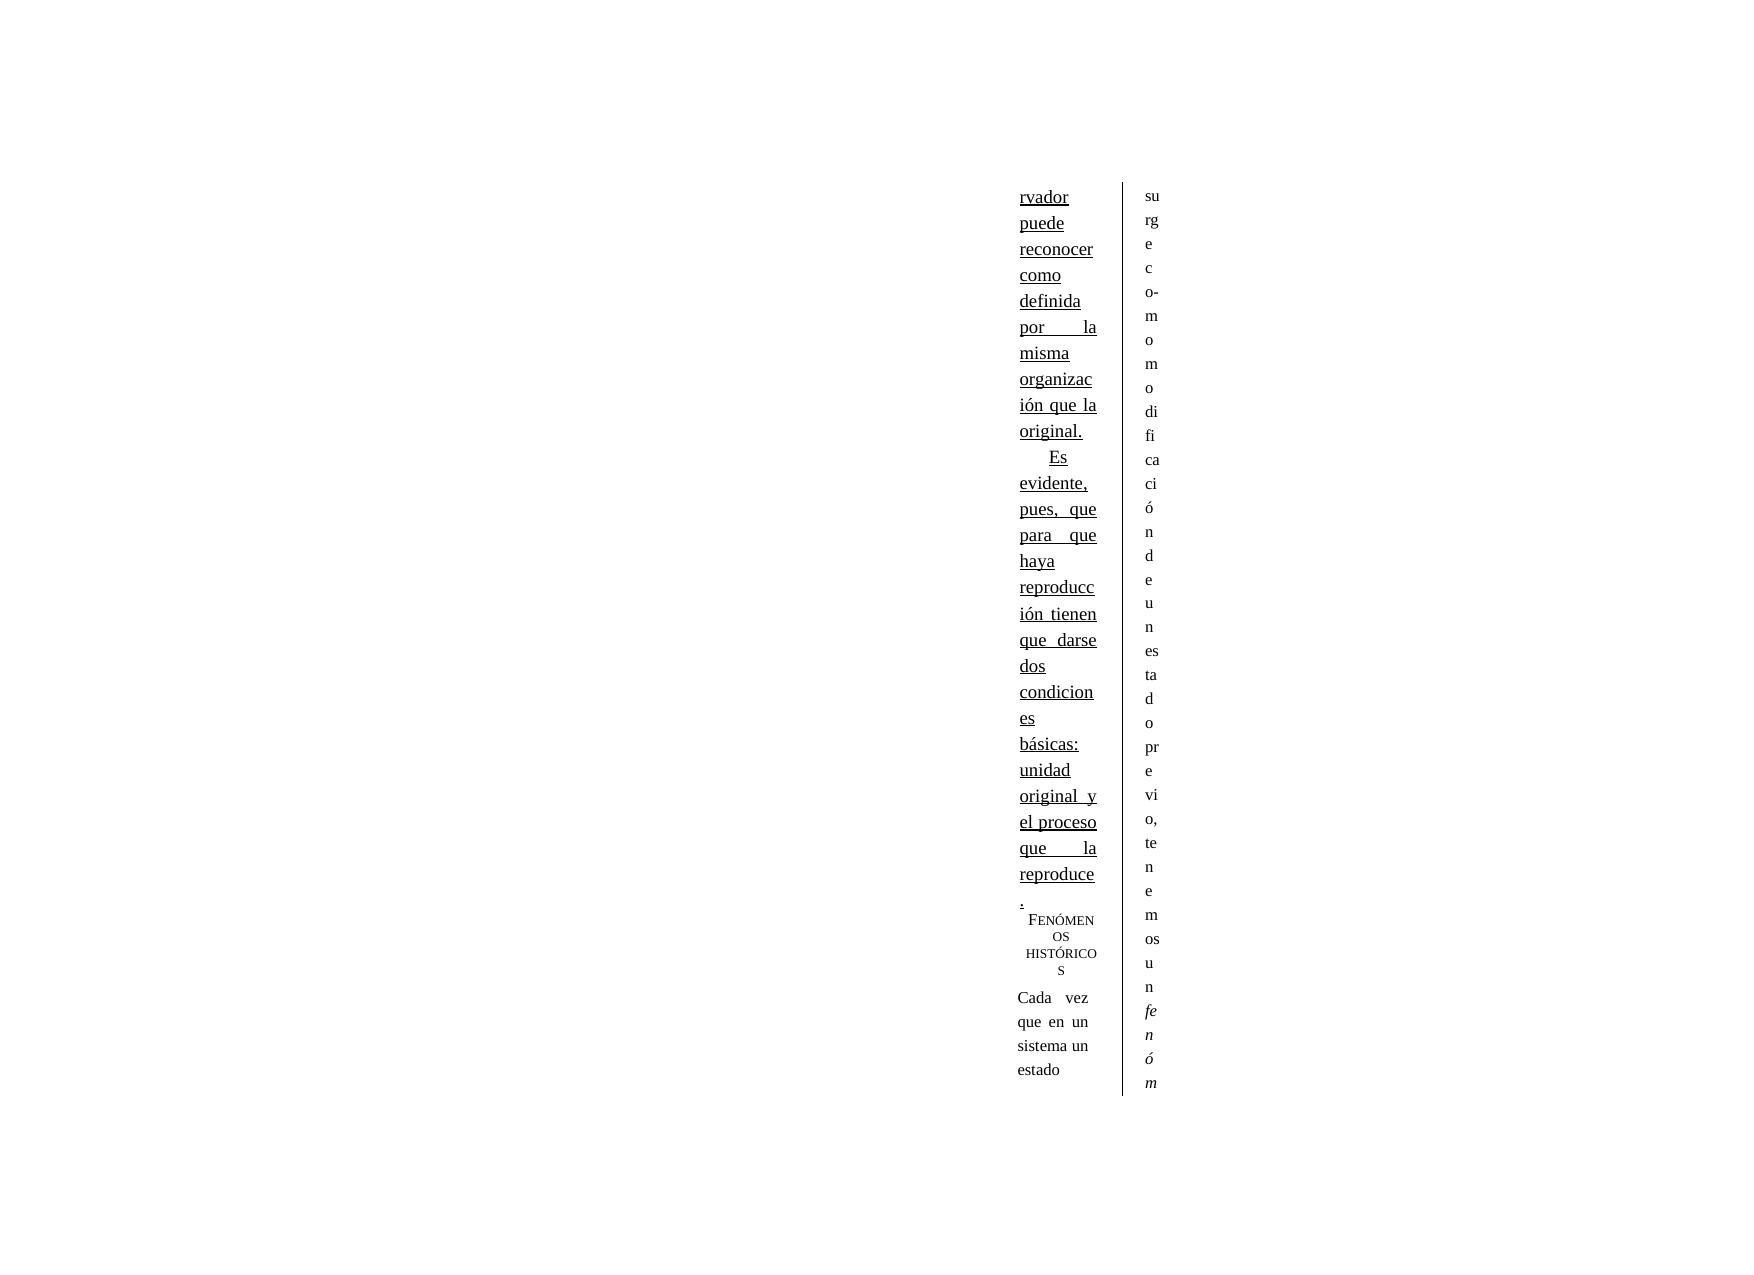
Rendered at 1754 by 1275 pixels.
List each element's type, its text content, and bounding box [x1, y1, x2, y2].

text Cada vez que en un sistema un estado surge como modificación de un estado previo, tenemos un fenómeno histórico. [1145, 182, 1160, 1093]
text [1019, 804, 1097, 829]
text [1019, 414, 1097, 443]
text Fenómenos históricos [1023, 912, 1099, 978]
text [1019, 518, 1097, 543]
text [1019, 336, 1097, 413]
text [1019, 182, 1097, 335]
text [1017, 985, 1088, 1081]
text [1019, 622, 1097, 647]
text Es evidente, pues, que para que haya reproducción tienen que darse dos condiciones básicas: unidad original y el proceso que la reproduce. [1019, 648, 1097, 803]
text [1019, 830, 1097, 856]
